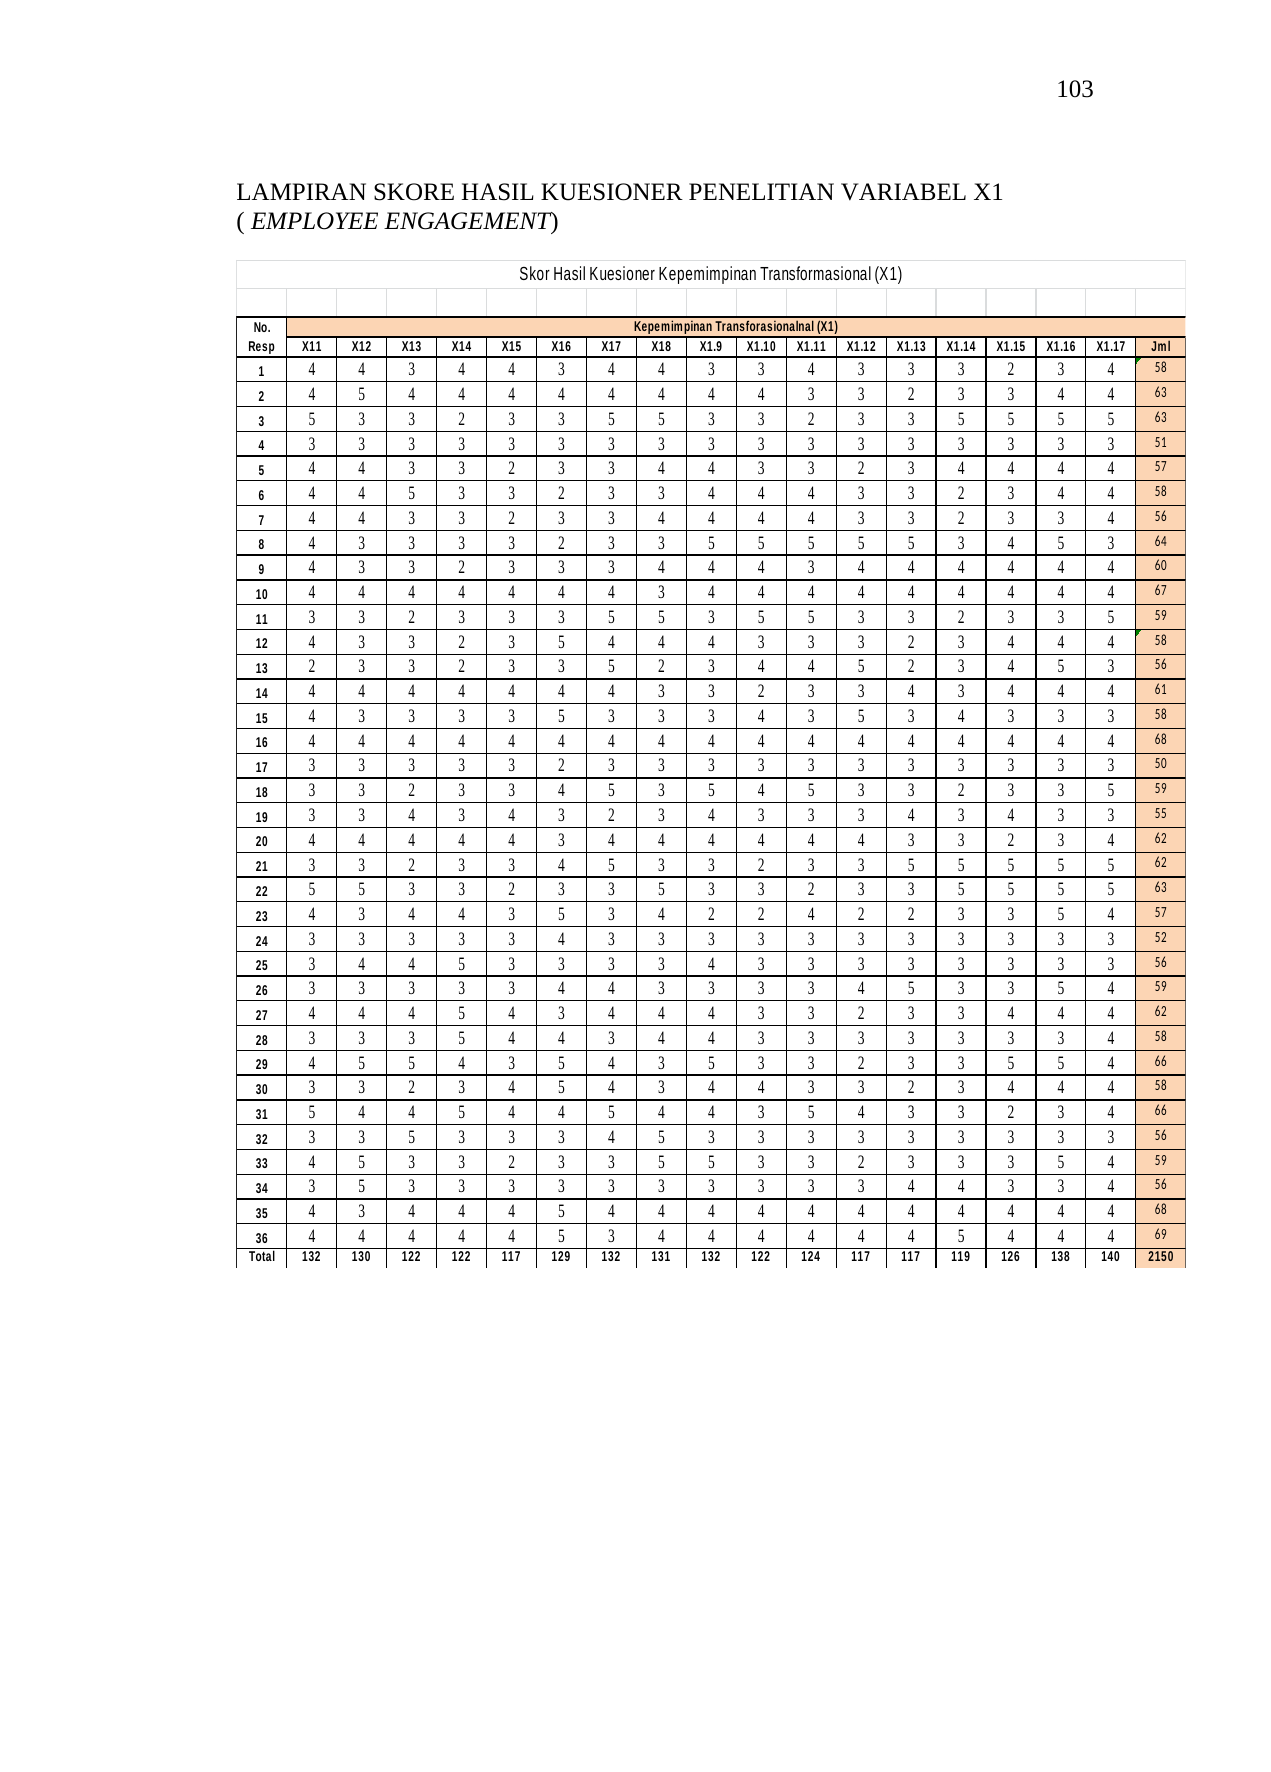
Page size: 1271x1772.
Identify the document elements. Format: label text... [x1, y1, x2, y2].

text ( EMPLOYEE ENGAGEMENT) [236, 206, 1094, 235]
text LAMPIRAN SKORE HASIL KUESIONER PENELITIAN VARIABEL X1 [236, 177, 1094, 206]
